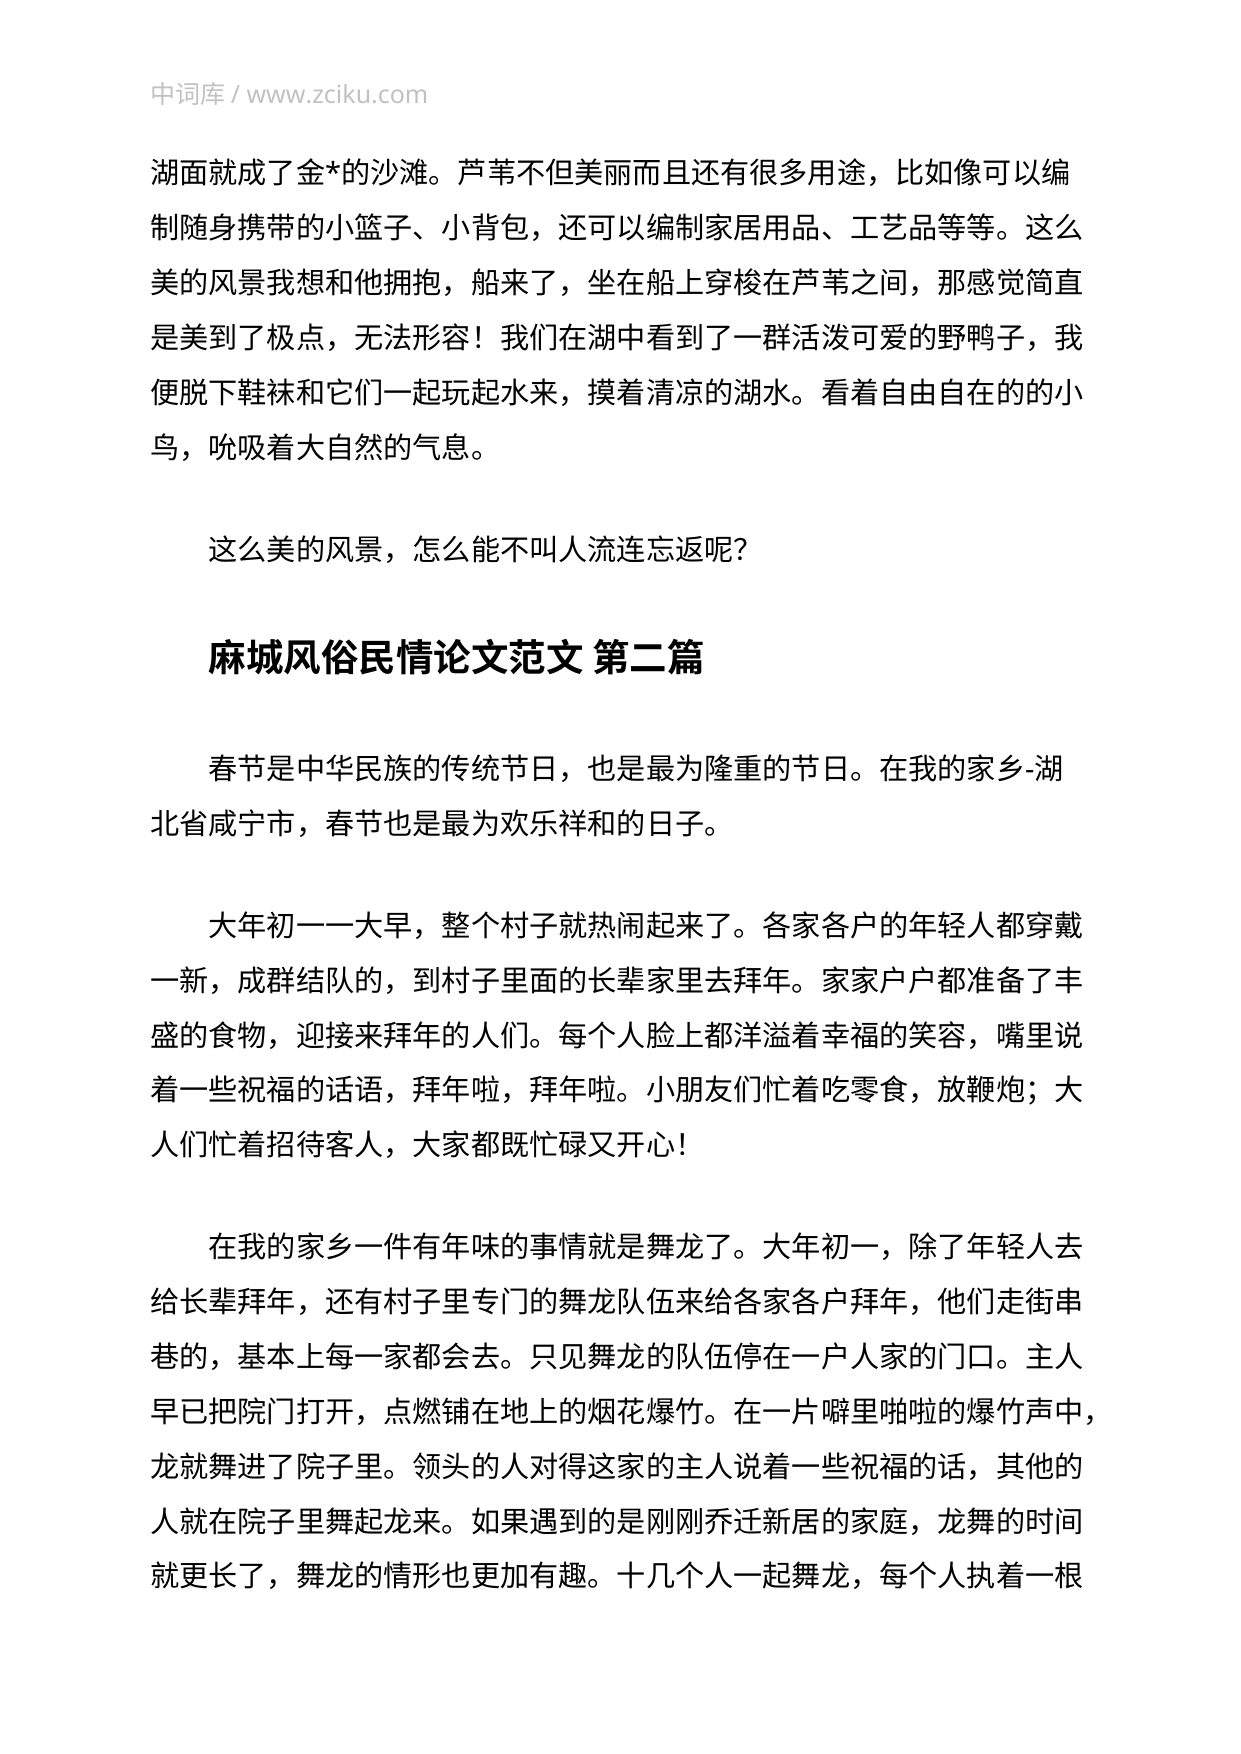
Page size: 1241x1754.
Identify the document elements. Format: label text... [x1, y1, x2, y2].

text 这么美的风景，怎么能不叫人流连忘返呢？ [150, 526, 1090, 569]
text 大年初一一大早，整个村子就热闹起来了。各家各户的年轻人都穿戴一新，成群结队的，到村子里面的长辈家里去拜年。家家户户都准备了丰盛的食物，迎接来拜年的人们。每个人脸上都洋溢着幸福的笑容，嘴里说着一些祝福的话语，拜年啦，拜年啦。小朋友们忙着吃零食，放鞭炮；大人们忙着招待客人，大家都既忙碌又开心！ [150, 902, 1090, 1164]
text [150, 150, 1090, 467]
text 春节是中华民族的传统节日，也是最为隆重的节日。在我的家乡-湖北省咸宁市，春节也是最为欢乐祥和的日子。 [150, 746, 1090, 843]
text 麻城风俗民情论文范文 第二篇 [150, 628, 1090, 682]
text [150, 1224, 1090, 1595]
